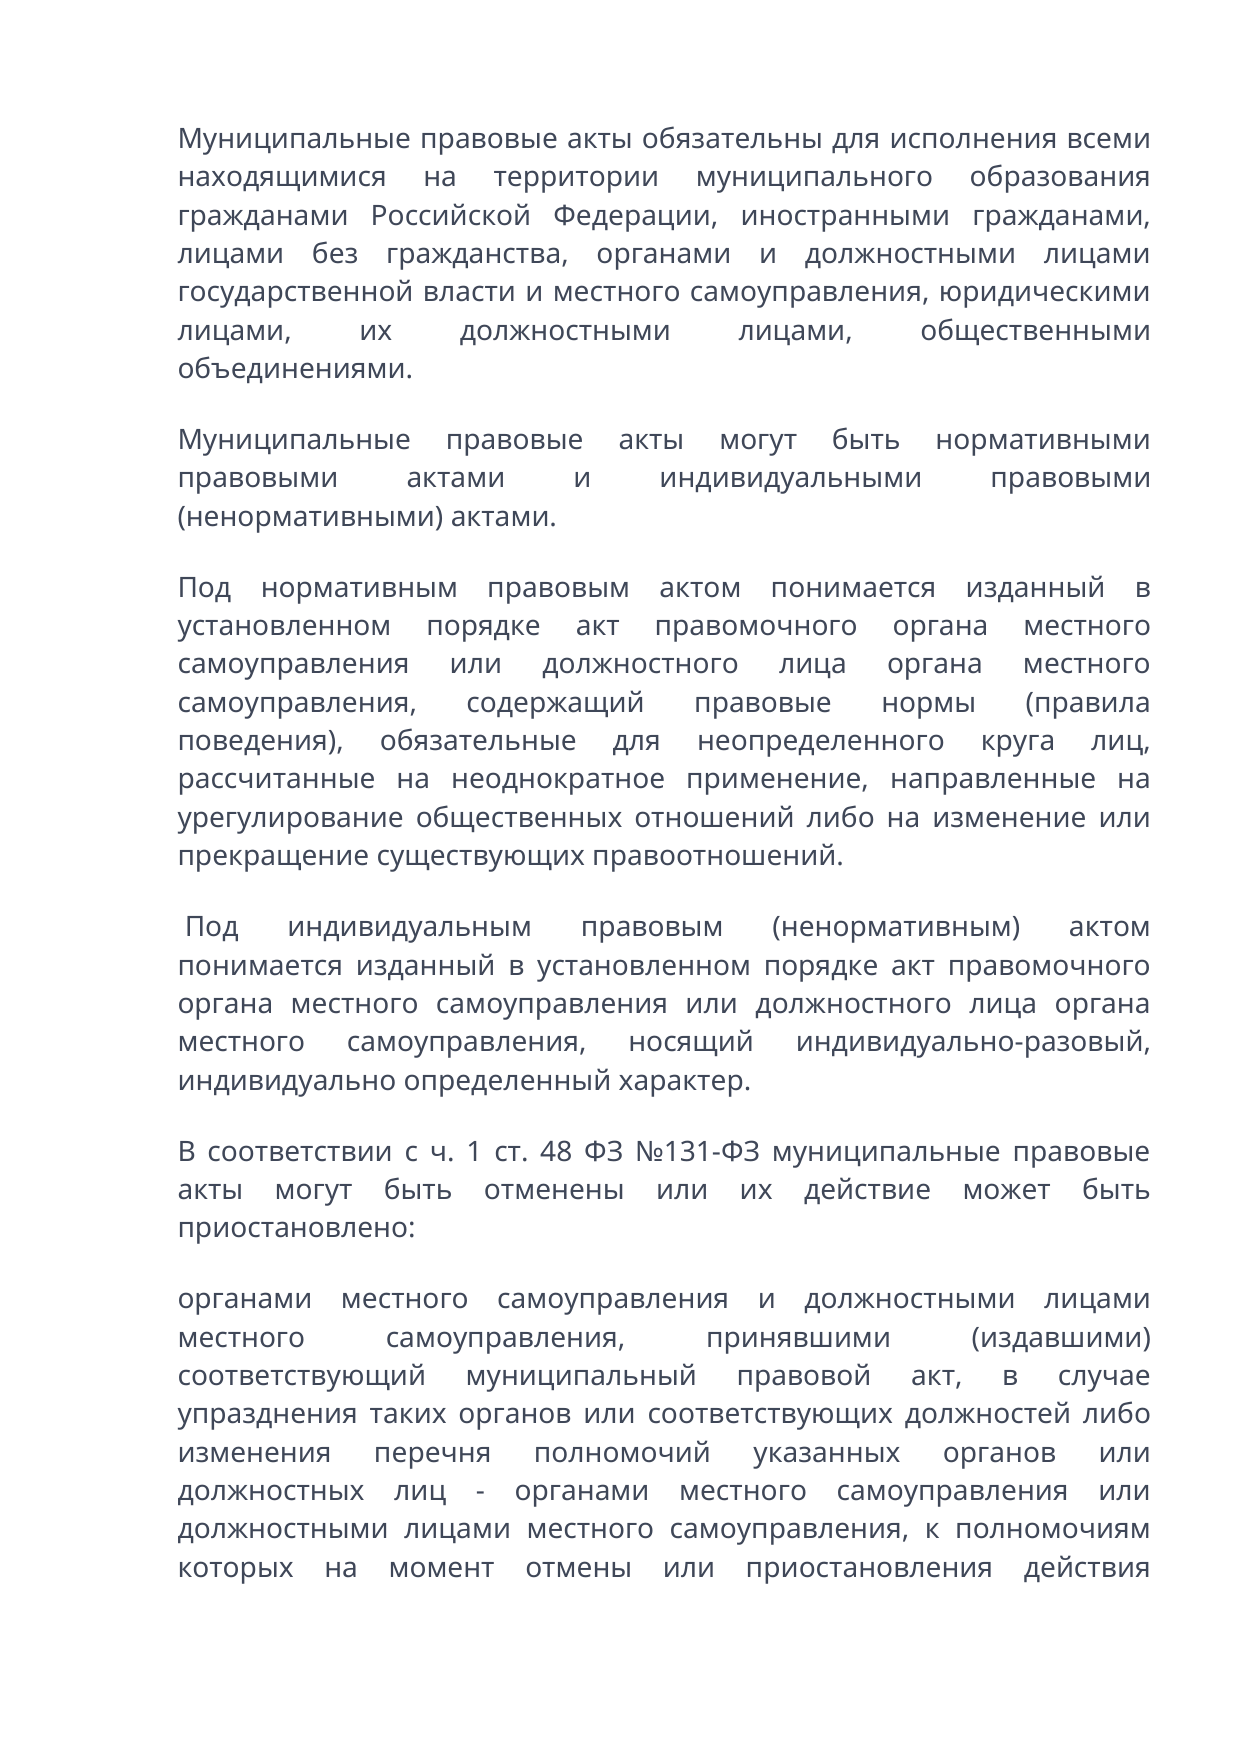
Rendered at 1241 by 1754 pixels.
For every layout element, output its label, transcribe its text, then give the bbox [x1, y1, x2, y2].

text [177, 1279, 1152, 1586]
text Под индивидуальным правовым (ненормативным) актом понимается изданный в установленном порядке акт правомочного органа местного самоуправления или должностного лица органа местного самоуправления, носящий индивидуально-разовый, индивидуально определенный характер. [177, 907, 1152, 1098]
text В соответствии с ч. 1 ст. 48 ФЗ №131-ФЗ муниципальные правовые акты могут быть отменены или их действие может быть приостановлено: [177, 1131, 1152, 1246]
text Муниципальные правовые акты обязательны для исполнения всеми находящимися на территории муниципального образования гражданами Российской Федерации, иностранными гражданами, лицами без гражданства, органами и должностными лицами государственной власти и местного самоуправления, юридическими лицами, их должностными лицами, общественными объединениями. [177, 118, 1152, 386]
text Муниципальные правовые акты могут быть нормативными правовыми актами и индивидуальными правовыми (ненормативными) актами. [177, 419, 1152, 534]
text Под нормативным правовым актом понимается изданный в установленном порядке акт правомочного органа местного самоуправления или должностного лица органа местного самоуправления, содержащий правовые нормы (правила поведения), обязательные для неопределенного круга лиц, рассчитанные на неоднократное применение, направленные на урегулирование общественных отношений либо на изменение или прекращение существующих правоотношений. [177, 567, 1152, 874]
